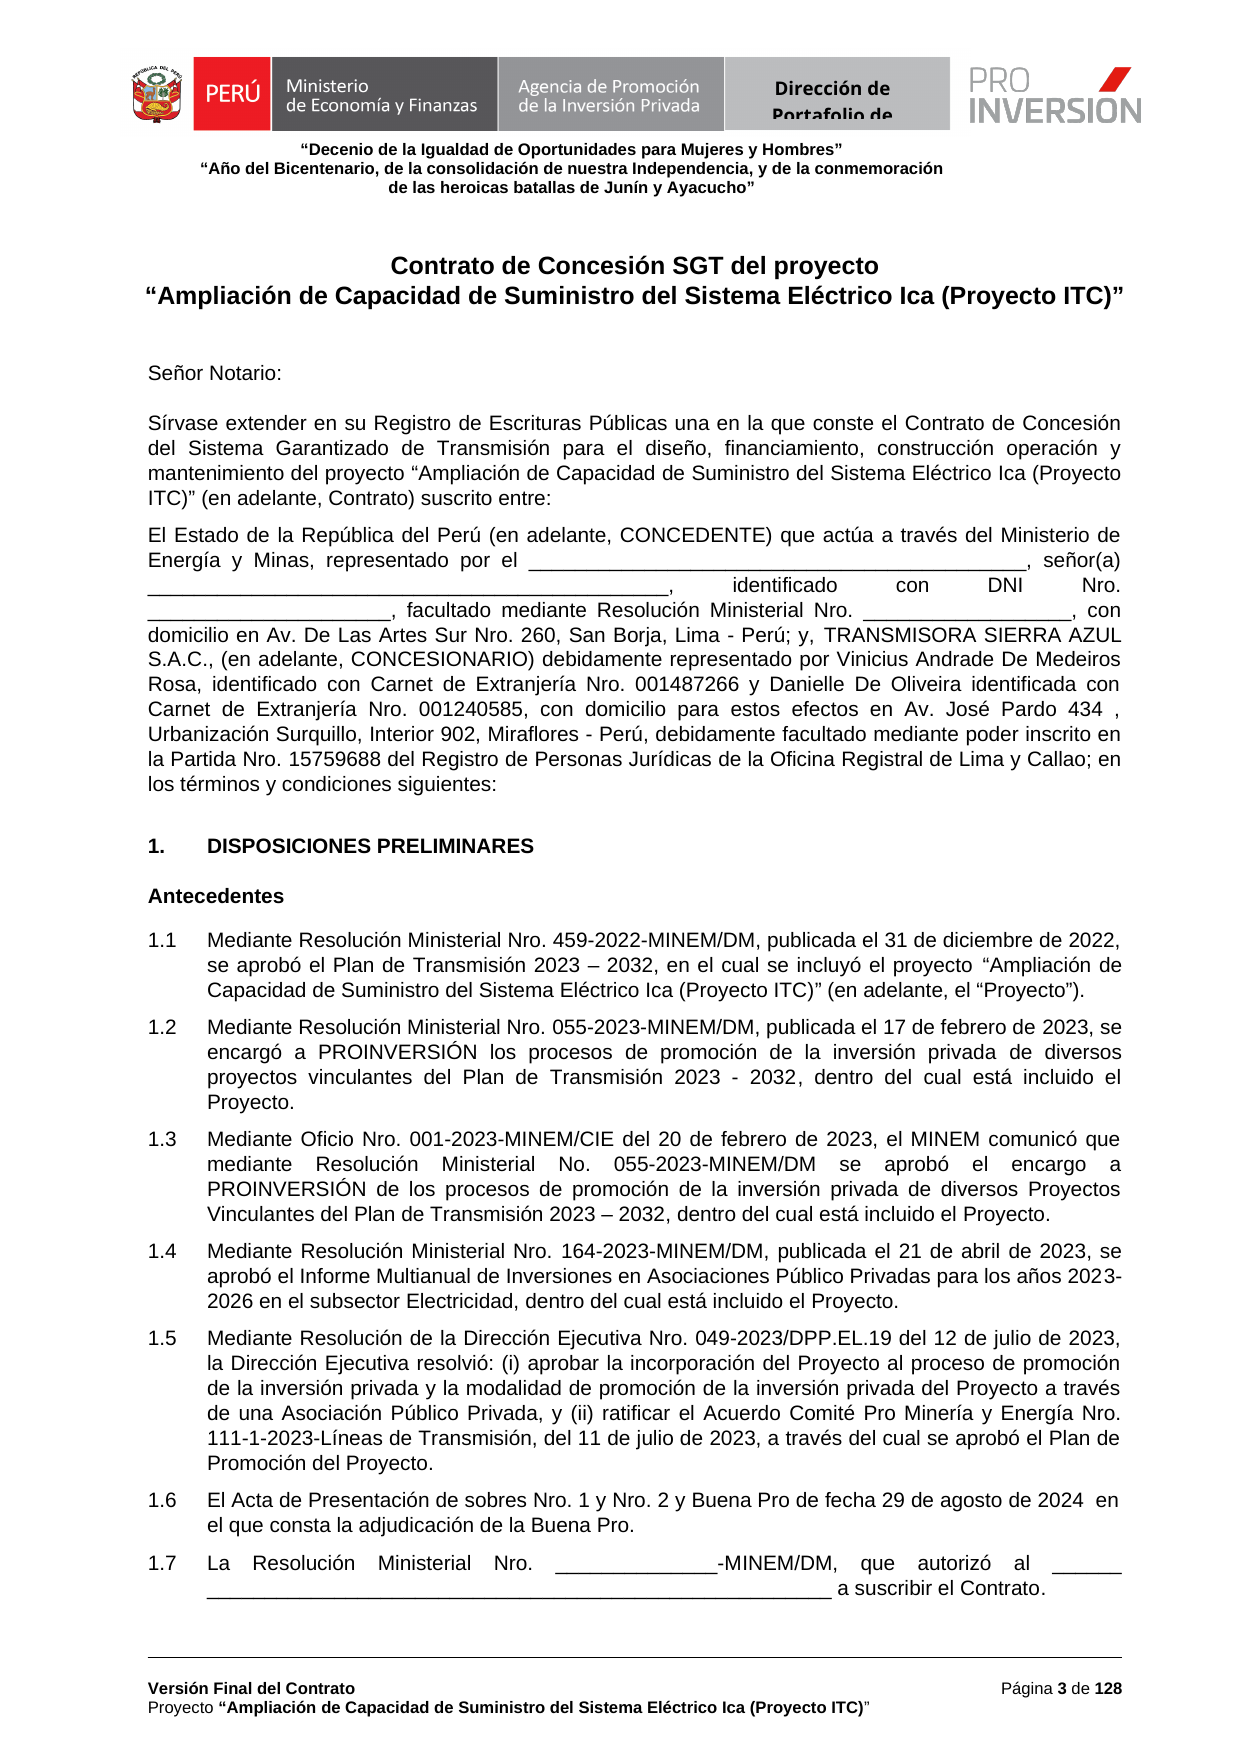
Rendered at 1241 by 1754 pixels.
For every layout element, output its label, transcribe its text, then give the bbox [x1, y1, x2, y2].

text “Ampliación de Capacidad de Suministro del Sistema Eléctrico Ica (Proyecto ITC)” [133, 281, 1137, 310]
list La Resolución Ministerial Nro. ______________-MINEM/DM, que autorizó al ______ ______________________________________________________ a suscribir el Contrato. [148, 1550, 1122, 1599]
picture [120, 48, 1141, 137]
text Señor Notario: [148, 361, 1122, 385]
list Mediante Resolución Ministerial Nro. 164-2023-MINEM/DM, publicada el 21 de abril de 2023, se aprobó el Informe Multianual de Inversiones en Asociaciones Público Privadas para los años 2023-2026 en el subsector Electricidad, dentro del cual está incluido el Proyecto. [148, 1239, 1122, 1313]
list Mediante Oficio Nro. 001-2023-MINEM/CIE del 20 de febrero de 2023, el MINEM comunicó que mediante Resolución Ministerial No. 055-2023-MINEM/DM se aprobó el encargo a PROINVERSIÓN de los procesos de promoción de la inversión privada de diversos Proyectos Vinculantes del Plan de Transmisión 2023 – 2032, dentro del cual está incluido el Proyecto. [148, 1127, 1122, 1226]
list Mediante Resolución de la Dirección Ejecutiva Nro. 049-2023/DPP.EL.19 del 12 de julio de 2023, la Dirección Ejecutiva resolvió: (i) aprobar la incorporación del Proyecto al proceso de promoción de la inversión privada y la modalidad de promoción de la inversión privada del Proyecto a través de una Asociación Público Privada, y (ii) ratificar el Acuerdo Comité Pro Minería y Energía Nro. 111-1-2023-Líneas de Transmisión, del 11 de julio de 2023, a través del cual se aprobó el Plan de Promoción del Proyecto. [148, 1326, 1122, 1475]
text Antecedentes [148, 884, 1122, 908]
list El Acta de Presentación de sobres Nro. 1 y Nro. 2 y Buena Pro de fecha 29 de agosto de 2024 en el que consta la adjudicación de la Buena Pro. [148, 1488, 1122, 1537]
list Mediante Resolución Ministerial Nro. 459-2022-MINEM/DM, publicada el 31 de diciembre de 2022, se aprobó el Plan de Transmisión 2023 – 2032, en el cual se incluyó el proyecto “Ampliación de Capacidad de Suministro del Sistema Eléctrico Ica (Proyecto ITC)” (en adelante, el “Proyecto”). [148, 928, 1122, 1001]
text Contrato de Concesión SGT del proyecto [148, 251, 1122, 280]
list Mediante Resolución Ministerial Nro. 055-2023-MINEM/DM, publicada el 17 de febrero de 2023, se encargó a PROINVERSIÓN los procesos de promoción de la inversión privada de diversos proyectos vinculantes del Plan de Transmisión 2023 - 2032, dentro del cual está incluido el Proyecto. [148, 1015, 1122, 1113]
list DISPOSICIONES PRELIMINARES [148, 834, 1122, 858]
text El Estado de la República del Perú (en adelante, CONCEDENTE) que actúa a través del Ministerio de Energía y Minas, representado por el ___________________________________________, señor(a) _____________________________________________, identificado con DNI Nro. _____________________, facultado mediante Resolución Ministerial Nro. __________________, con domicilio en Av. De Las Artes Sur Nro. 260, San Borja, Lima - Perú; y, TRANSMISORA SIERRA AZUL S.A.C., (en adelante, CONCESIONARIO) debidamente representado por Vinicius Andrade De Medeiros Rosa, identificado con Carnet de Extranjería Nro. 001487266 y Danielle De Oliveira identificada con Carnet de Extranjería Nro. 001240585, con domicilio para estos efectos en Av. José Pardo 434 , Urbanización Surquillo, Interior 902, Miraflores - Perú, debidamente facultado mediante poder inscrito en la Partida Nro. 15759688 del Registro de Personas Jurídicas de la Oficina Registral de Lima y Callao; en los términos y condiciones siguientes: [148, 523, 1122, 796]
text Sírvase extender en su Registro de Escrituras Públicas una en la que conste el Contrato de Concesión del Sistema Garantizado de Transmisión para el diseño, financiamiento, construcción operación y mantenimiento del proyecto “Ampliación de Capacidad de Suministro del Sistema Eléctrico Ica (Proyecto ITC)” (en adelante, Contrato) suscrito entre: [148, 411, 1122, 509]
